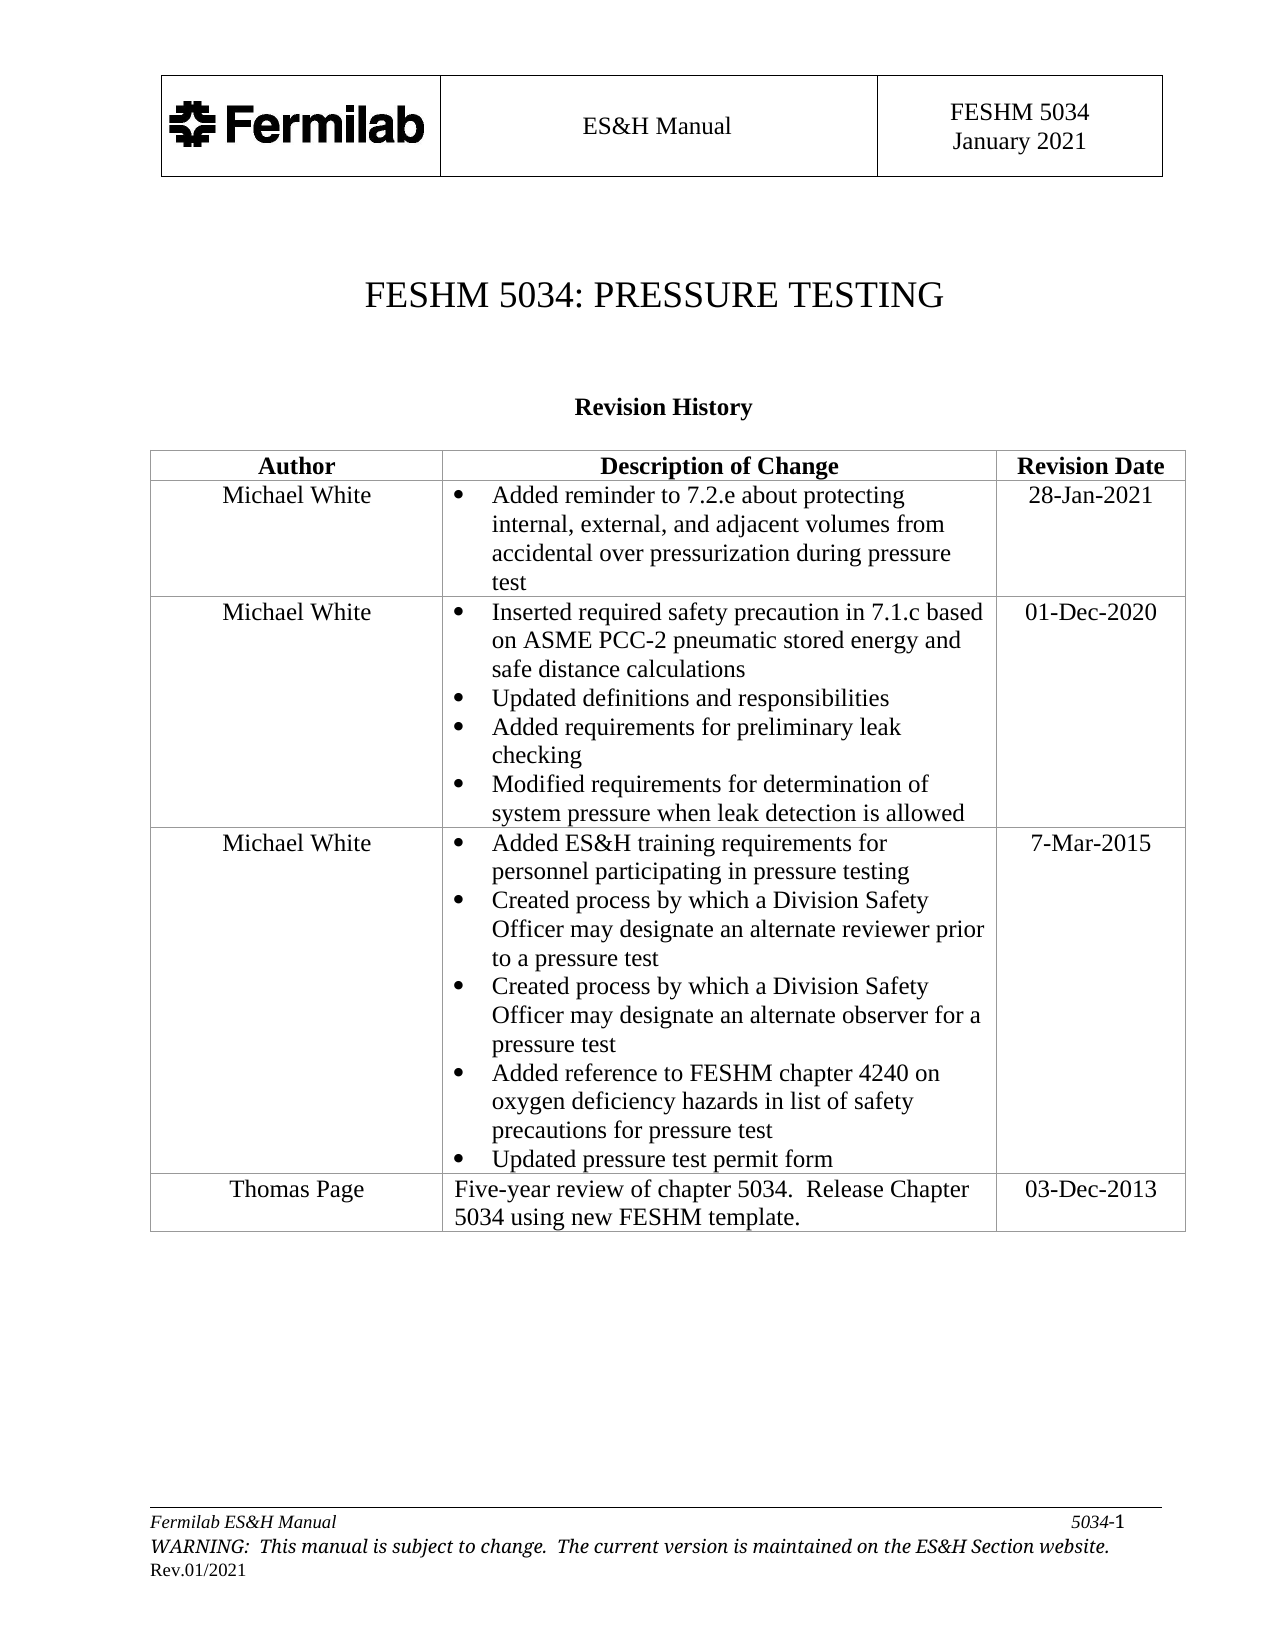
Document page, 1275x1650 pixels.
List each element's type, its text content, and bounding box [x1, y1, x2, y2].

text Revision History [150, 392, 1177, 421]
table_cell 28-Jan-2021 [997, 481, 1185, 596]
table_cell Added reminder to 7.2.e about protecting internal, external, and adjacent volumes from accidental over pressurization during pressure test [443, 481, 996, 596]
table_cell 03-Dec-2013 [997, 1174, 1185, 1231]
table_cell 01-Dec-2020 [997, 597, 1185, 827]
table_cell Michael White [151, 597, 442, 827]
table_cell 7-Mar-2015 [997, 828, 1185, 1173]
text FESHM 5034: PRESSURE TESTING [150, 272, 1159, 316]
table_cell Added ES&H training requirements for personnel participating in pressure testing Created process by which a Division Safety Officer may designate an alternate reviewer prior to a pressure test Created process by which a Division Safety Officer may designate an alternate observer for a pressure test Added reference to FESHM chapter 4240 on oxygen deficiency hazards in list of safety precautions for pressure test Updated pressure test permit form [443, 828, 996, 1173]
table_cell Five-year review of chapter 5034. Release Chapter 5034 using new FESHM template. [443, 1174, 996, 1231]
table_header Revision Date [997, 451, 1185, 479]
table_cell Thomas Page [151, 1174, 442, 1231]
table_header Description of Change [443, 451, 996, 479]
table_cell Inserted required safety precaution in 7.1.c based on ASME PCC-2 pneumatic stored energy and safe distance calculations Updated definitions and responsibilities Added requirements for preliminary leak checking Modified requirements for determination of system pressure when leak detection is allowed [443, 597, 996, 827]
table_cell Michael White [151, 828, 442, 1173]
picture [169, 101, 424, 147]
table_header Author [151, 451, 442, 479]
table_cell Michael White [151, 481, 442, 596]
